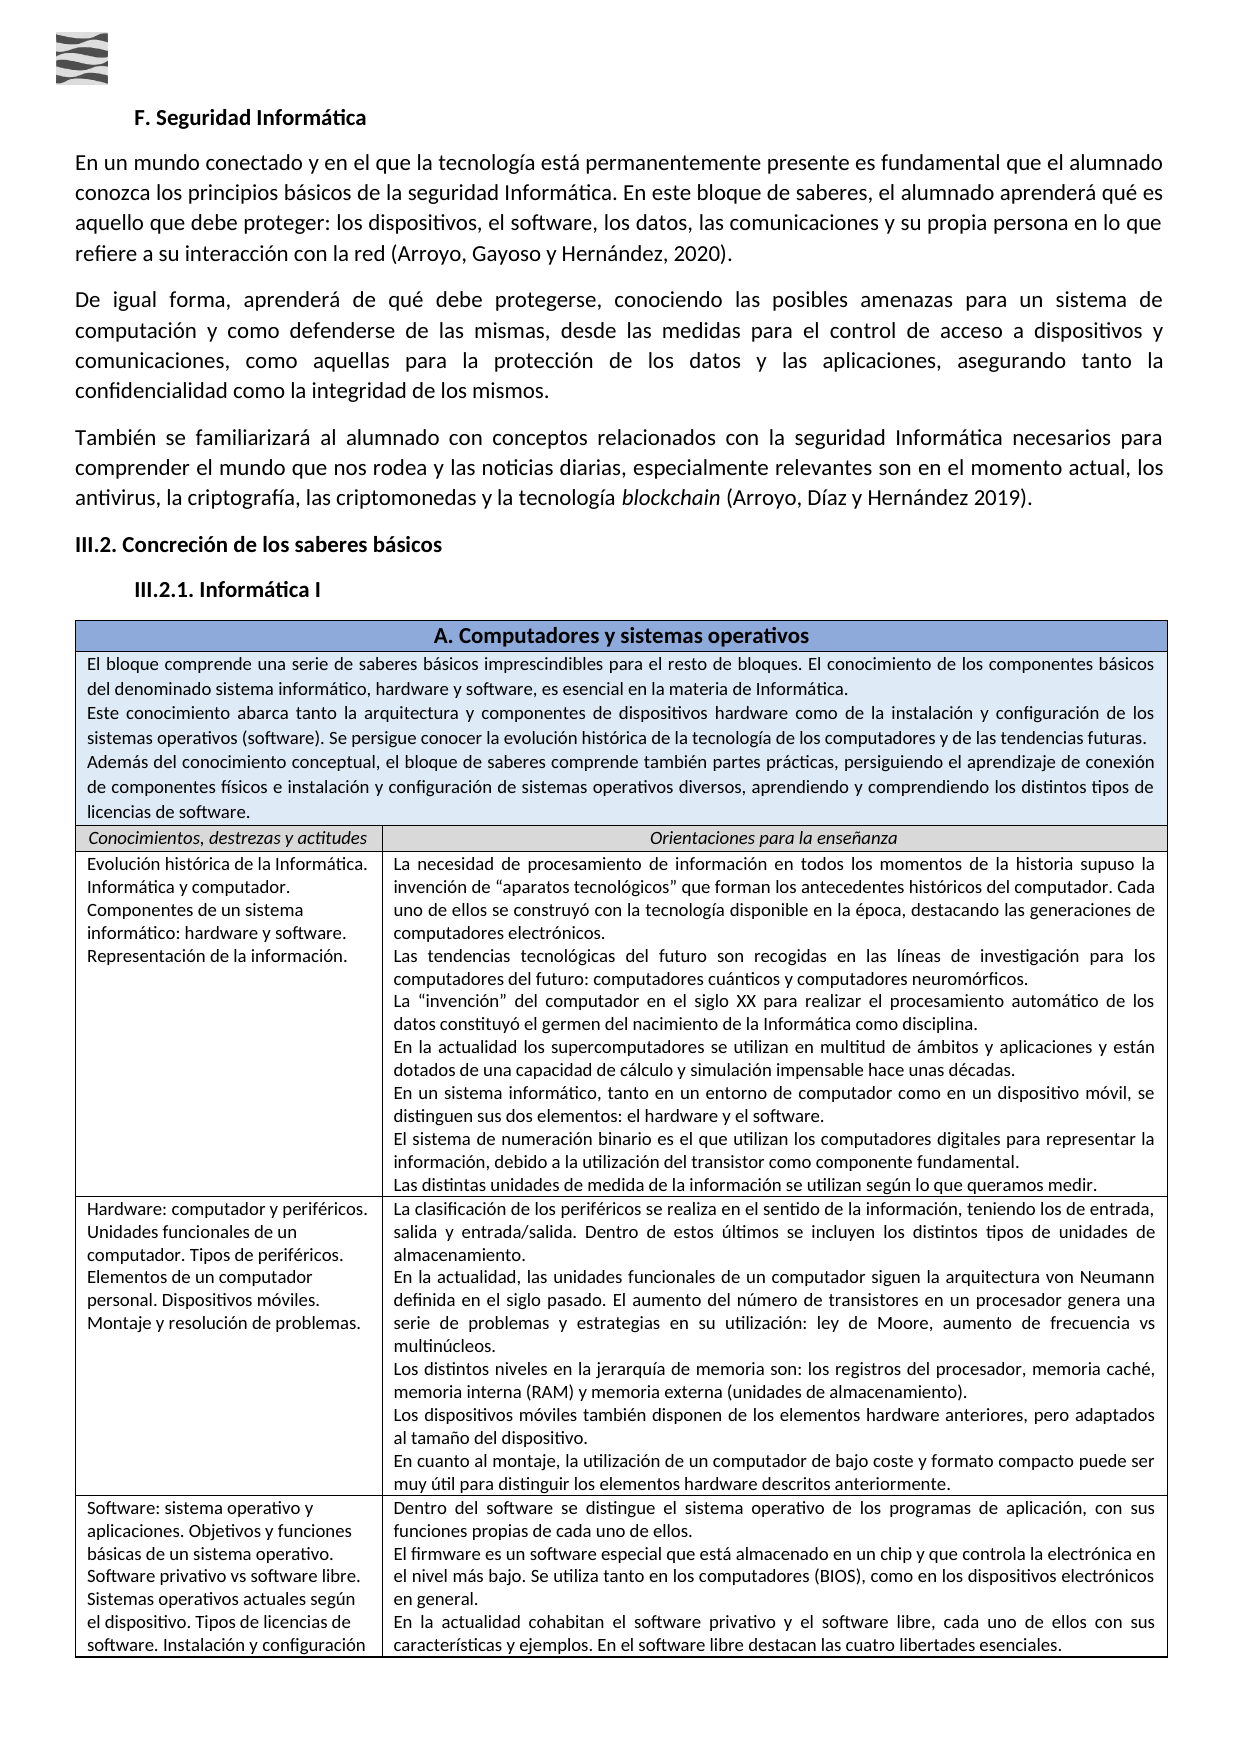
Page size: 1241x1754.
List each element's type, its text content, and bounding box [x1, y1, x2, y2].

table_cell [383, 1496, 1167, 1656]
text En un mundo conectado y en el que la tecnología está permanentemente presente es fundamental que el alumnado conozca los principios básicos de la seguridad Informática. En este bloque de saberes, el alumnado aprenderá qué es aquello que debe proteger: los dispositivos, el software, los datos, las comunicaciones y su propia persona en lo que refiere a su interacción con la red (Arroyo, Gayoso y Hernández, 2020). [75, 148, 1165, 267]
text III.2.1. Informática I [134, 575, 1165, 603]
table_cell Evolución histórica de la Informática. Informática y computador. Componentes de un sistema informático: hardware y software. Representación de la información. [76, 852, 382, 1196]
table_cell La necesidad de procesamiento de información en todos los momentos de la historia supuso la invención de “aparatos tecnológicos” que forman los antecedentes históricos del computador. Cada uno de ellos se construyó con la tecnología disponible en la época, destacando las generaciones de computadores electrónicos. Las tendencias tecnológicas del futuro son recogidas en las líneas de investigación para los computadores del futuro: computadores cuánticos y computadores neuromórficos. La “invención” del computador en el siglo XX para realizar el procesamiento automático de los datos constituyó el germen del nacimiento de la Informática como disciplina. En la actualidad los supercomputadores se utilizan en multitud de ámbitos y aplicaciones y están dotados de una capacidad de cálculo y simulación impensable hace unas décadas. En un sistema informático, tanto en un entorno de computador como en un dispositivo móvil, se distinguen sus dos elementos: el hardware y el software. El sistema de numeración binario es el que utilizan los computadores digitales para representar la información, debido a la utilización del transistor como componente fundamental. Las distintas unidades de medida de la información se utilizan según lo que queramos medir. [383, 852, 1167, 1196]
table_cell Conocimientos, destrezas y actitudes [76, 826, 382, 851]
text III.2. Concreción de los saberes básicos [75, 530, 1165, 558]
text De igual forma, aprenderá de qué debe protegerse, conociendo las posibles amenazas para un sistema de computación y como defenderse de las mismas, desde las medidas para el control de acceso a dispositivos y comunicaciones, como aquellas para la protección de los datos y las aplicaciones, asegurando tanto la confidencialidad como la integridad de los mismos. [75, 286, 1165, 404]
table_cell La clasificación de los periféricos se realiza en el sentido de la información, teniendo los de entrada, salida y entrada/salida. Dentro de estos últimos se incluyen los distintos tipos de unidades de almacenamiento. En la actualidad, las unidades funcionales de un computador siguen la arquitectura von Neumann definida en el siglo pasado. El aumento del número de transistores en un procesador genera una serie de problemas y estrategias en su utilización: ley de Moore, aumento de frecuencia vs multinúcleos. Los distintos niveles en la jerarquía de memoria son: los registros del procesador, memoria caché, memoria interna (RAM) y memoria externa (unidades de almacenamiento). Los dispositivos móviles también disponen de los elementos hardware anteriores, pero adaptados al tamaño del dispositivo. En cuanto al montaje, la utilización de un computador de bajo coste y formato compacto puede ser muy útil para distinguir los elementos hardware descritos anteriormente. [383, 1197, 1167, 1495]
table_header A. Computadores y sistemas operativos [76, 621, 1167, 651]
text F. Seguridad Informática [134, 103, 1165, 131]
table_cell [76, 1496, 382, 1656]
text También se familiarizará al alumnado con conceptos relacionados con la seguridad Informática necesarios para comprender el mundo que nos rodea y las noticias diarias, especialmente relevantes son en el momento actual, los antivirus, la criptografía, las criptomonedas y la tecnología blockchain (Arroyo, Díaz y Hernández 2019). [75, 423, 1165, 512]
table_cell El bloque comprende una serie de saberes básicos imprescindibles para el resto de bloques. El conocimiento de los componentes básicos del denominado sistema informático, hardware y software, es esencial en la materia de Informática. Este conocimiento abarca tanto la arquitectura y componentes de dispositivos hardware como de la instalación y configuración de los sistemas operativos (software). Se persigue conocer la evolución histórica de la tecnología de los computadores y de las tendencias futuras. Además del conocimiento conceptual, el bloque de saberes comprende también partes prácticas, persiguiendo el aprendizaje de conexión de componentes físicos e instalación y configuración de sistemas operativos diversos, aprendiendo y comprendiendo los distintos tipos de licencias de software. [76, 652, 1167, 825]
table_cell Orientaciones para la enseñanza [383, 826, 1167, 851]
table_cell Hardware: computador y periféricos. Unidades funcionales de un computador. Tipos de periféricos. Elementos de un computador personal. Dispositivos móviles. Montaje y resolución de problemas. [76, 1197, 382, 1495]
